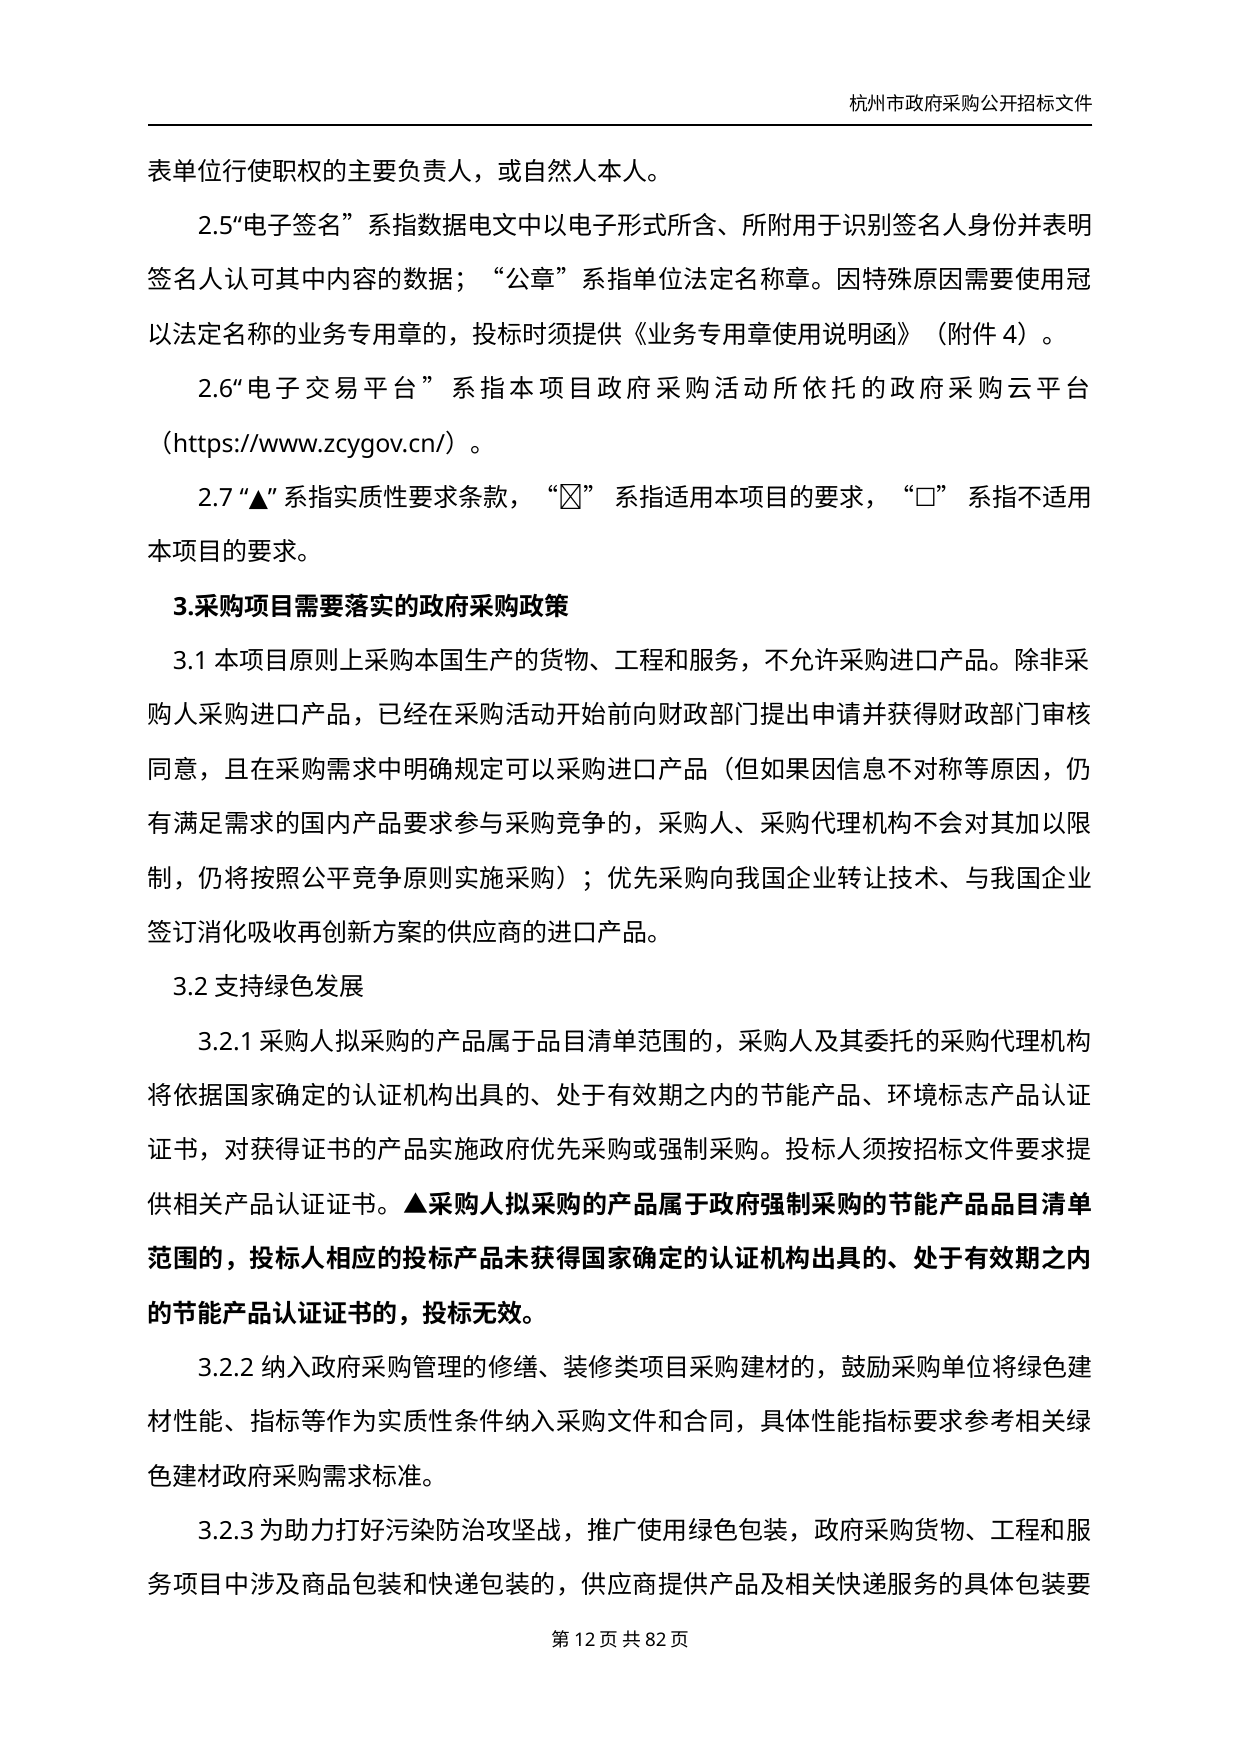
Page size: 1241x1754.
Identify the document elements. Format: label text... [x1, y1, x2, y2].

text 2.5“电子签名”系指数据电文中以电子形式所含、所附用于识别签名人身份并表明签名人认可其中内容的数据；“公章”系指单位法定名称章。因特殊原因需要使用冠以法定名称的业务专用章的，投标时须提供《业务专用章使用说明函》（附件4）。 [148, 206, 1092, 351]
text 2.6“电子交易平台”系指本项目政府采购活动所依托的政府采购云平台（https://www.zcygov.cn/）。 [148, 369, 1092, 459]
text 3.2.1采购人拟采购的产品属于品目清单范围的，采购人及其委托的采购代理机构将依据国家确定的认证机构出具的、处于有效期之内的节能产品、环境标志产品认证证书，对获得证书的产品实施政府优先采购或强制采购。投标人须按招标文件要求提供相关产品认证证书。▲采购人拟采购的产品属于政府强制采购的节能产品品目清单范围的，投标人相应的投标产品未获得国家确定的认证机构出具的、处于有效期之内的节能产品认证证书的，投标无效。 [148, 1021, 1092, 1329]
text 3.采购项目需要落实的政府采购政策 [148, 586, 1092, 622]
text 3.1 本项目原则上采购本国生产的货物、工程和服务，不允许采购进口产品。除非采购人采购进口产品，已经在采购活动开始前向财政部门提出申请并获得财政部门审核同意，且在采购需求中明确规定可以采购进口产品（但如果因信息不对称等原因，仍有满足需求的国内产品要求参与采购竞争的，采购人、采购代理机构不会对其加以限制，仍将按照公平竞争原则实施采购）；优先采购向我国企业转让技术、与我国企业签订消化吸收再创新方案的供应商的进口产品。 [148, 641, 1092, 949]
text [148, 151, 1092, 187]
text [148, 1511, 1092, 1601]
text 3.2.2 纳入政府采购管理的修缮、装修类项目采购建材的，鼓励采购单位将绿色建材性能、指标等作为实质性条件纳入采购文件和合同，具体性能指标要求参考相关绿色建材政府采购需求标准。 [148, 1347, 1092, 1492]
text 3.2 支持绿色发展 [148, 967, 1092, 1003]
text 2.7 “▲” 系指实质性要求条款，“” 系指适用本项目的要求，“” 系指不适用本项目的要求。 [148, 477, 1092, 568]
